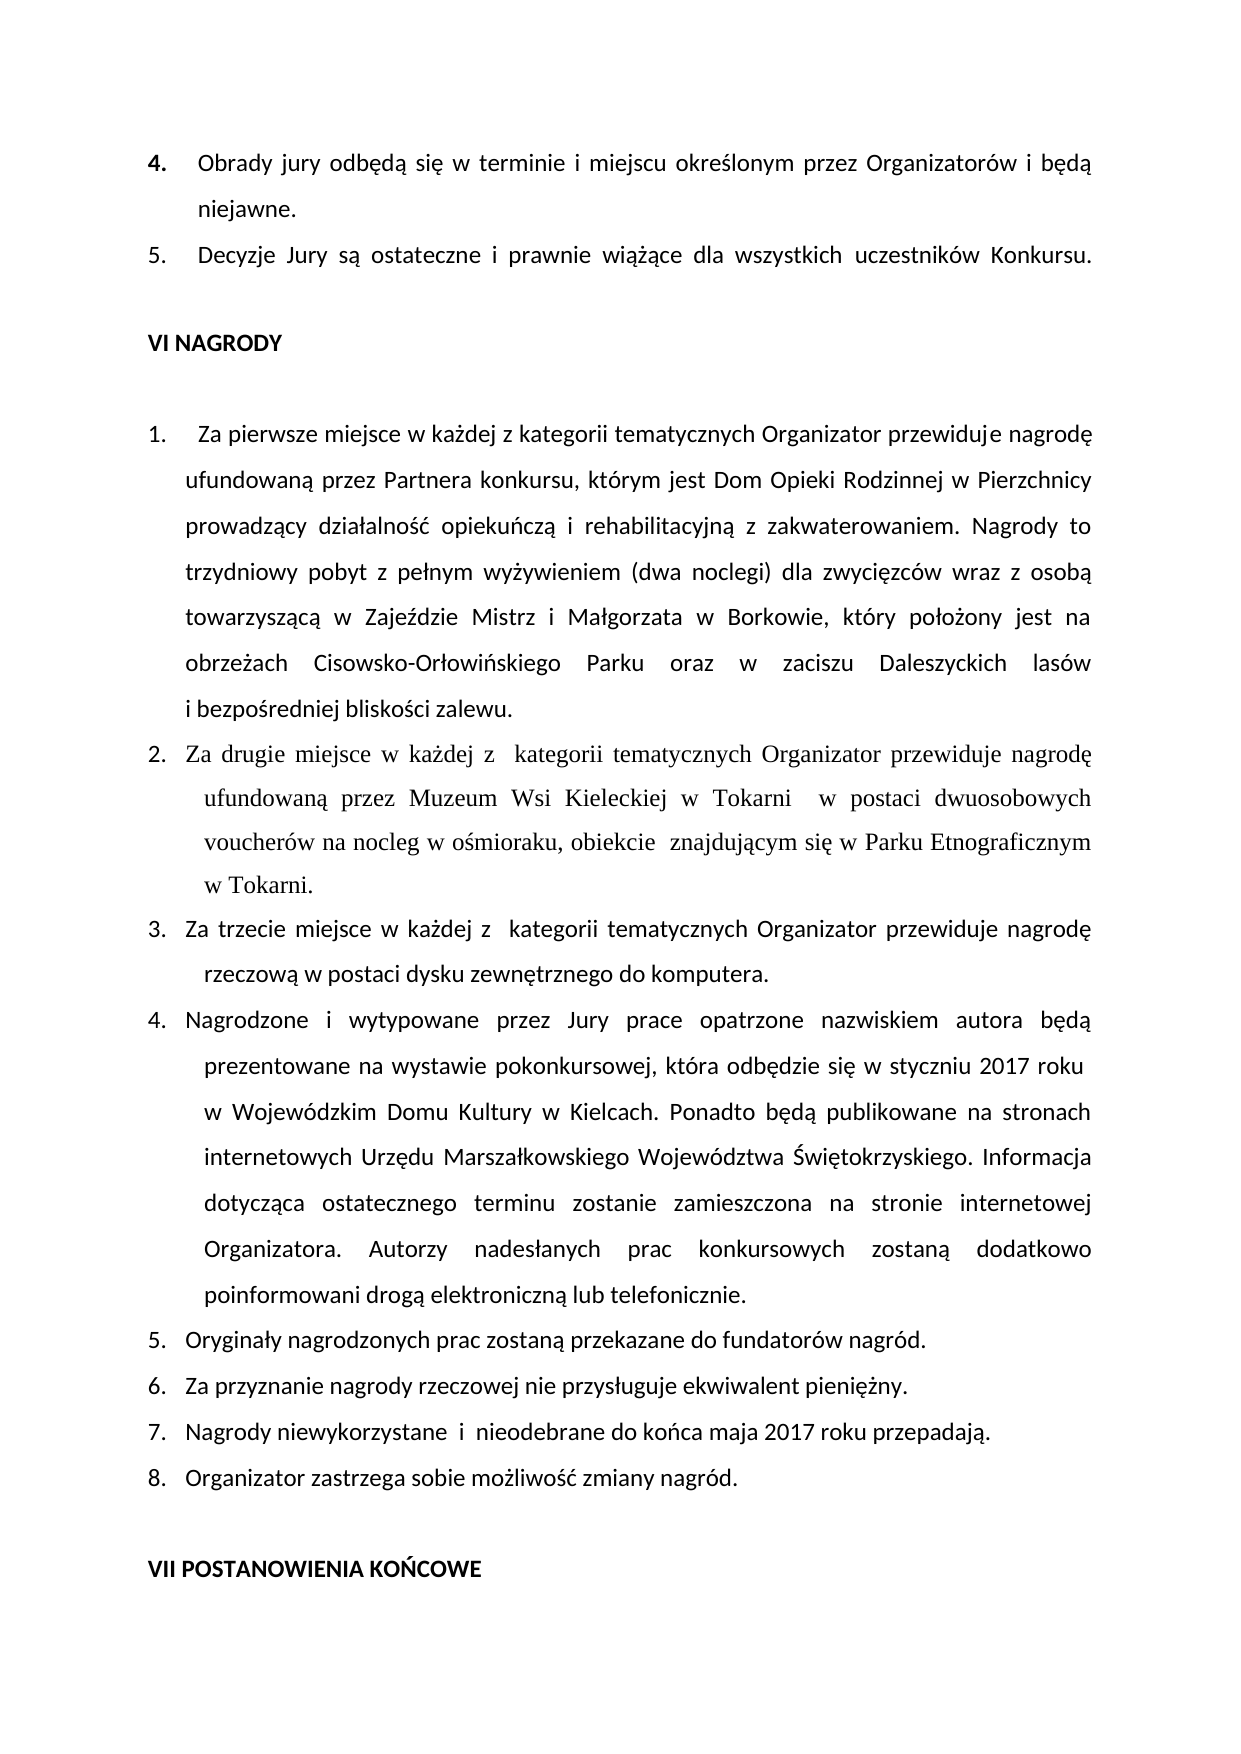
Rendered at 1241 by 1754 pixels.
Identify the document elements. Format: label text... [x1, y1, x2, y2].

list Za przyznanie nagrody rzeczowej nie przysługuje ekwiwalent pieniężny. [148, 1370, 1093, 1401]
list Organizator zastrzega sobie możliwość zmiany nagród. [148, 1462, 1093, 1492]
list Nagrodzone i wytypowane przez Jury prace opatrzone nazwiskiem autora będą prezentowane na wystawie pokonkursowej, która odbędzie się w styczniu 2017 roku w Wojewódzkim Domu Kultury w Kielcach. Ponadto będą publikowane na stronach internetowych Urzędu Marszałkowskiego Województwa Świętokrzyskiego. Informacja dotycząca ostatecznego terminu zostanie zamieszczona na stronie internetowej Organizatora. Autorzy nadesłanych prac konkursowych zostaną dodatkowo poinformowani drogą elektroniczną lub telefonicznie. [148, 1004, 1093, 1309]
list Nagrody niewykorzystane i nieodebrane do końca maja 2017 roku przepadają. [148, 1416, 1093, 1446]
list Obrady jury odbędą się w terminie i miejscu określonym przez Organizatorów i będą niejawne. [148, 148, 1093, 224]
list Za trzecie miejsce w każdej z kategorii tematycznych Organizator przewiduje nagrodę rzeczową w postaci dysku zewnętrznego do komputera. [148, 913, 1093, 989]
text VI NAGRODY [148, 327, 1093, 358]
text VII POSTANOWIENIA KOŃCOWE [148, 1553, 1093, 1584]
list Decyzje Jury są ostateczne i prawnie wiążące dla wszystkich uczestników Konkursu. [148, 239, 1093, 313]
list Za drugie miejsce w każdej z kategorii tematycznych Organizator przewiduje nagrodę ufundowaną przez Muzeum Wsi Kieleckiej w Tokarni w postaci dwuosobowych voucherów na nocleg w ośmioraku, obiekcie znajdującym się w Parku Etnograficznym w Tokarni. [148, 739, 1093, 898]
list Za pierwsze miejsce w każdej z kategorii tematycznych Organizator przewiduje nagrodę ufundowaną przez Partnera konkursu, którym jest Dom Opieki Rodzinnej w Pierzchnicy prowadzący działalność opiekuńczą i rehabilitacyjną z zakwaterowaniem. Nagrody to trzydniowy pobyt z pełnym wyżywieniem (dwa noclegi) dla zwycięzców wraz z osobą towarzyszącą w Zajeździe Mistrz i Małgorzata w Borkowie, który położony jest na obrzeżach Cisowsko-Orłowińskiego Parku oraz w zaciszu Daleszyckich lasów i bezpośredniej bliskości zalewu. [148, 418, 1093, 723]
list Oryginały nagrodzonych prac zostaną przekazane do fundatorów nagród. [148, 1324, 1093, 1355]
